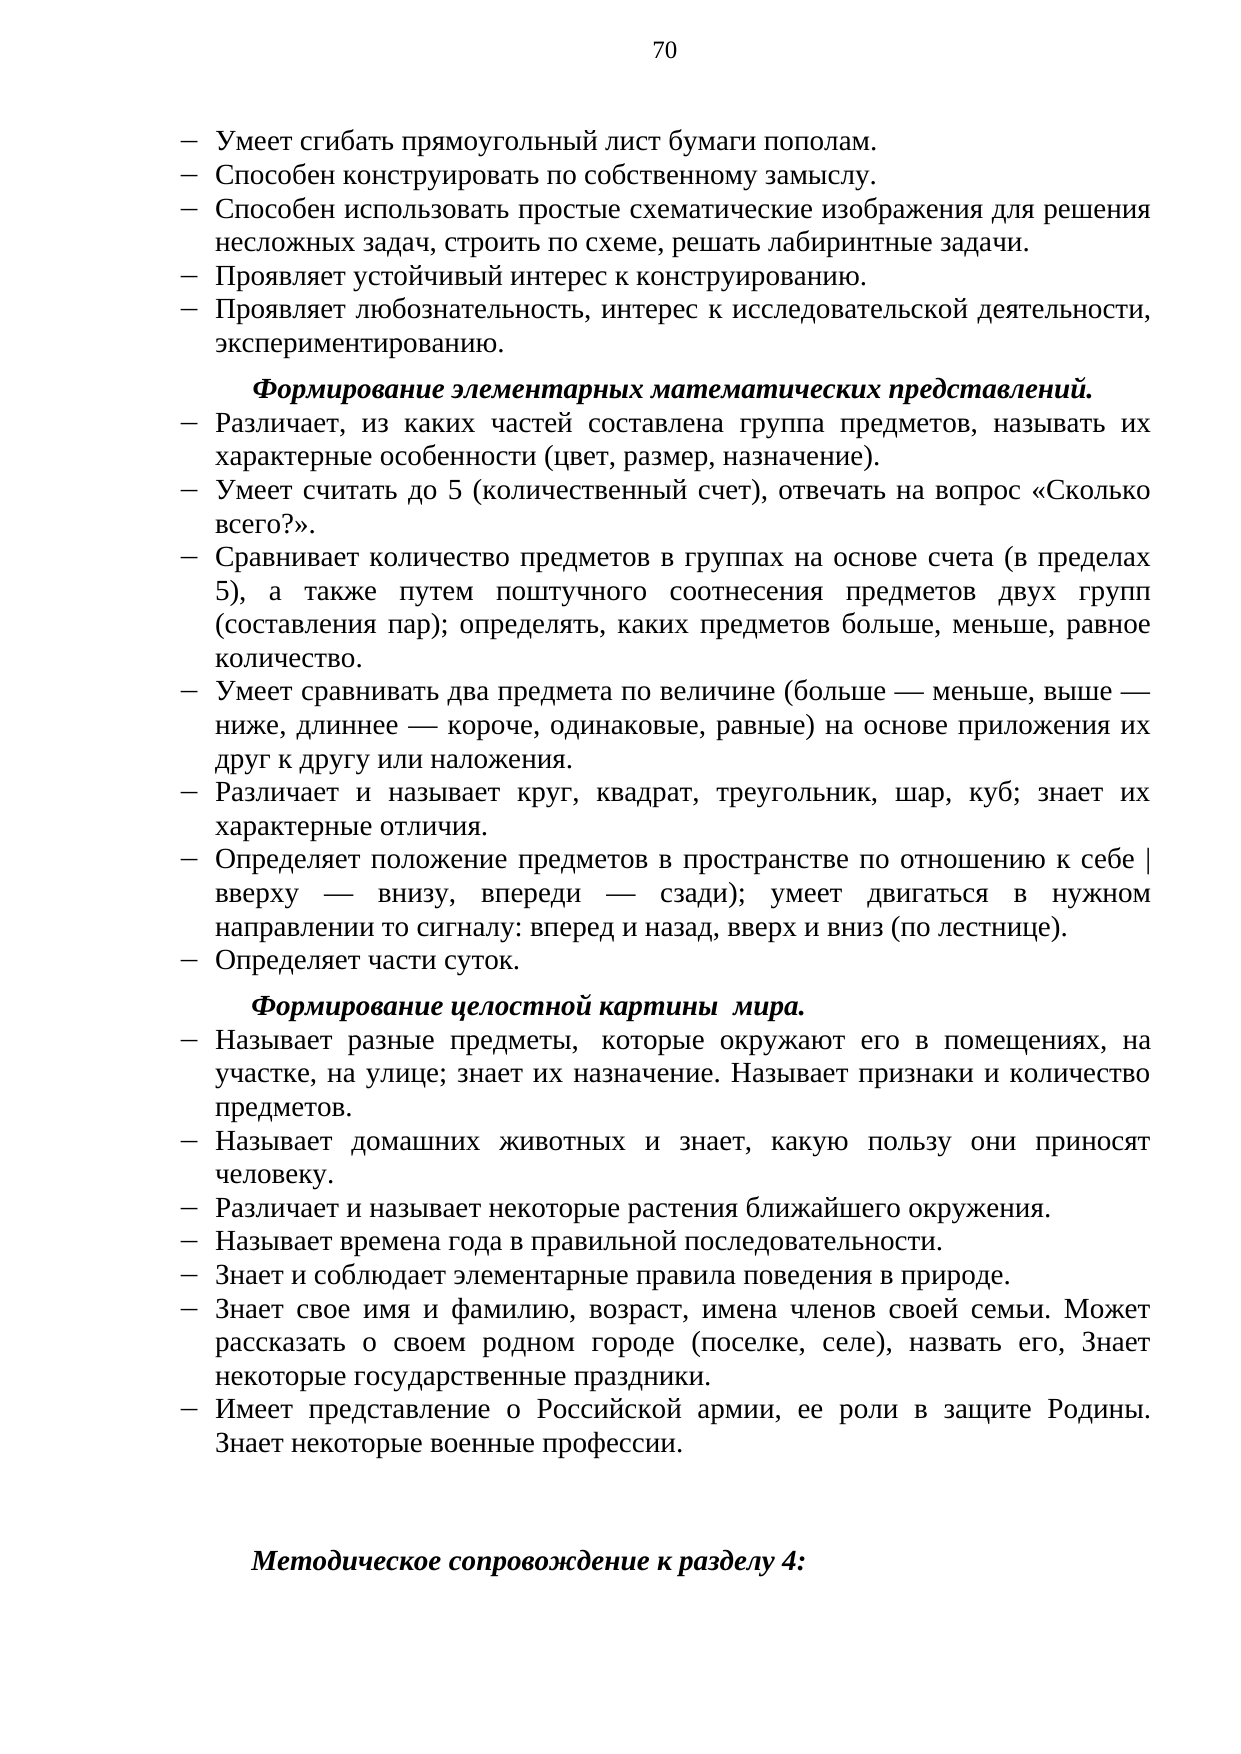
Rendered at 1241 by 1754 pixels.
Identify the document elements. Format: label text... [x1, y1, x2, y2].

list Различает и называет круг, квадрат, треугольник, шар, куб; знает их характерные отличия. [177, 774, 1152, 841]
list Называет разные предметы, которые окружают его в помещениях, на участке, на улице; знает их назначение. Называет признаки и количество предметов. [177, 1022, 1152, 1123]
list Определяет части суток. [177, 942, 1152, 976]
list Сравнивает количество предметов в группах на основе счета (в пределах 5), а также путем поштучного соотнесения предметов двух групп (составления пар); определять, каких предметов больше, меньше, равное количество. [177, 539, 1152, 673]
list Проявляет любознательность, интерес к исследовательской деятельности, экспериментированию. [177, 292, 1152, 359]
list Различает и называет некоторые растения ближайшего окружения. [177, 1190, 1152, 1223]
text Формирование целостной картины мира. [177, 988, 1152, 1022]
list Умеет сравнивать два предмета по величине (больше — меньше, выше — ниже, длиннее — короче, одинаковые, равные) на основе приложения их друг к другу или наложения. [177, 673, 1152, 774]
list Способен конструировать по собственному замыслу. [177, 157, 1152, 191]
list Называет домашних животных и знает, какую пользу они приносят человеку. [177, 1123, 1152, 1190]
text Формирование элементарных математических представлений. [252, 371, 1152, 405]
list Способен использовать простые схематические изображения для решения несложных задач, строить по схеме, решать лабиринтные задачи. [177, 191, 1152, 258]
list Имеет представление о Российской армии, ее роли в защите Родины. Знает некоторые военные профессии. [177, 1391, 1152, 1459]
list Умеет сгибать прямоугольный лист бумаги пополам. [177, 123, 1152, 157]
text Методическое сопровождение к разделу 4: [177, 1543, 1152, 1577]
list Проявляет устойчивый интерес к конструированию. [177, 258, 1152, 292]
list Знает и соблюдает элементарные правила поведения в природе. [177, 1257, 1152, 1291]
list Знает свое имя и фамилию, возраст, имена членов своей семьи. Может рассказать о своем родном городе (поселке, селе), назвать его, Знает некоторые государственные праздники. [177, 1291, 1152, 1391]
list Различает, из каких частей составлена группа предметов, называть их характерные особенности (цвет, размер, назначение). [177, 405, 1152, 472]
list Называет времена года в правильной последовательности. [177, 1223, 1152, 1257]
list Определяет положение предметов в пространстве по отношению к себе | вверху — внизу, впереди — сзади); умеет двигаться в нужном направлении то сигналу: вперед и назад, вверх и вниз (по лестнице). [177, 841, 1152, 942]
list Умеет считать до 5 (количественный счет), отвечать на вопрос «Сколько всего?». [177, 472, 1152, 539]
